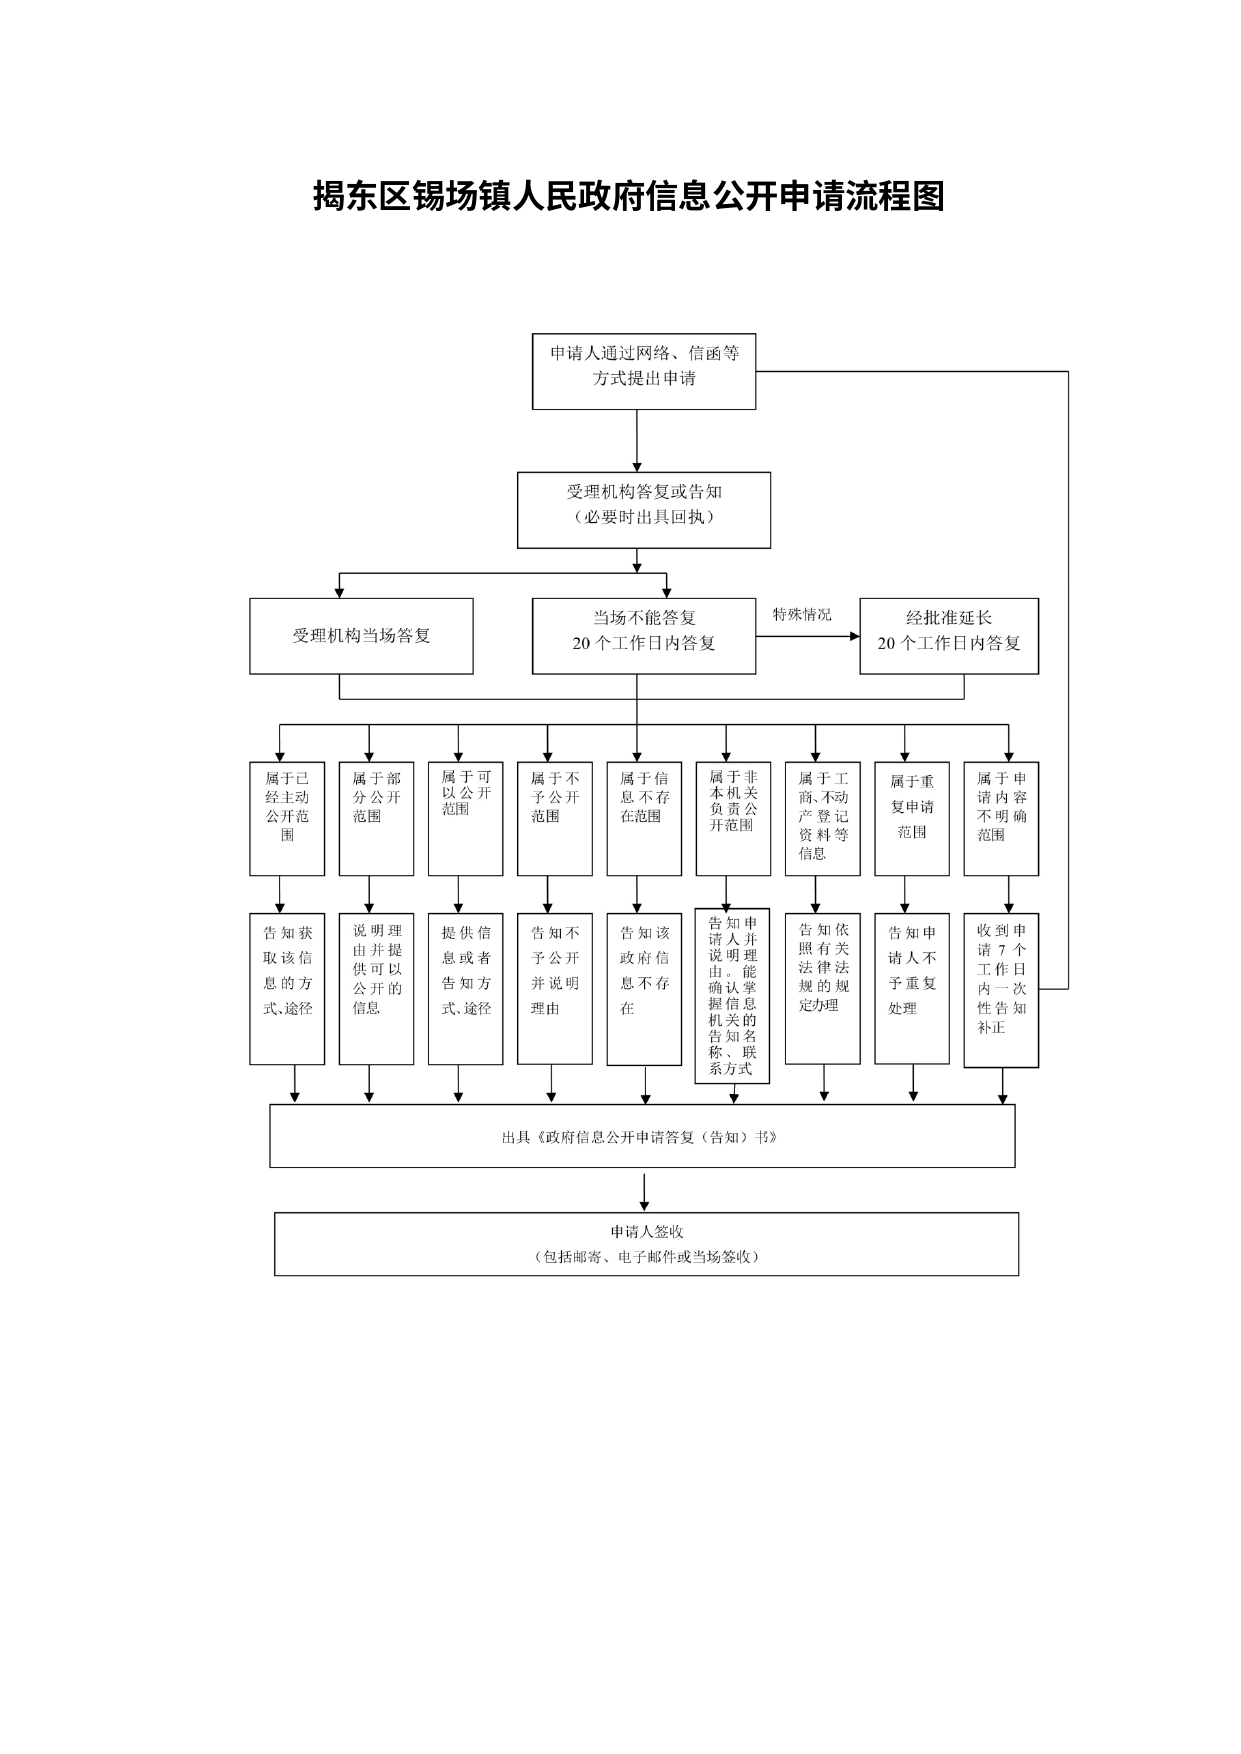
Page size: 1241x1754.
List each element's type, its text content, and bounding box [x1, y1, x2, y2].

text 揭东区锡场镇人民政府信息公开申请流程图 [187, 162, 1053, 227]
picture [140, 276, 1124, 1516]
